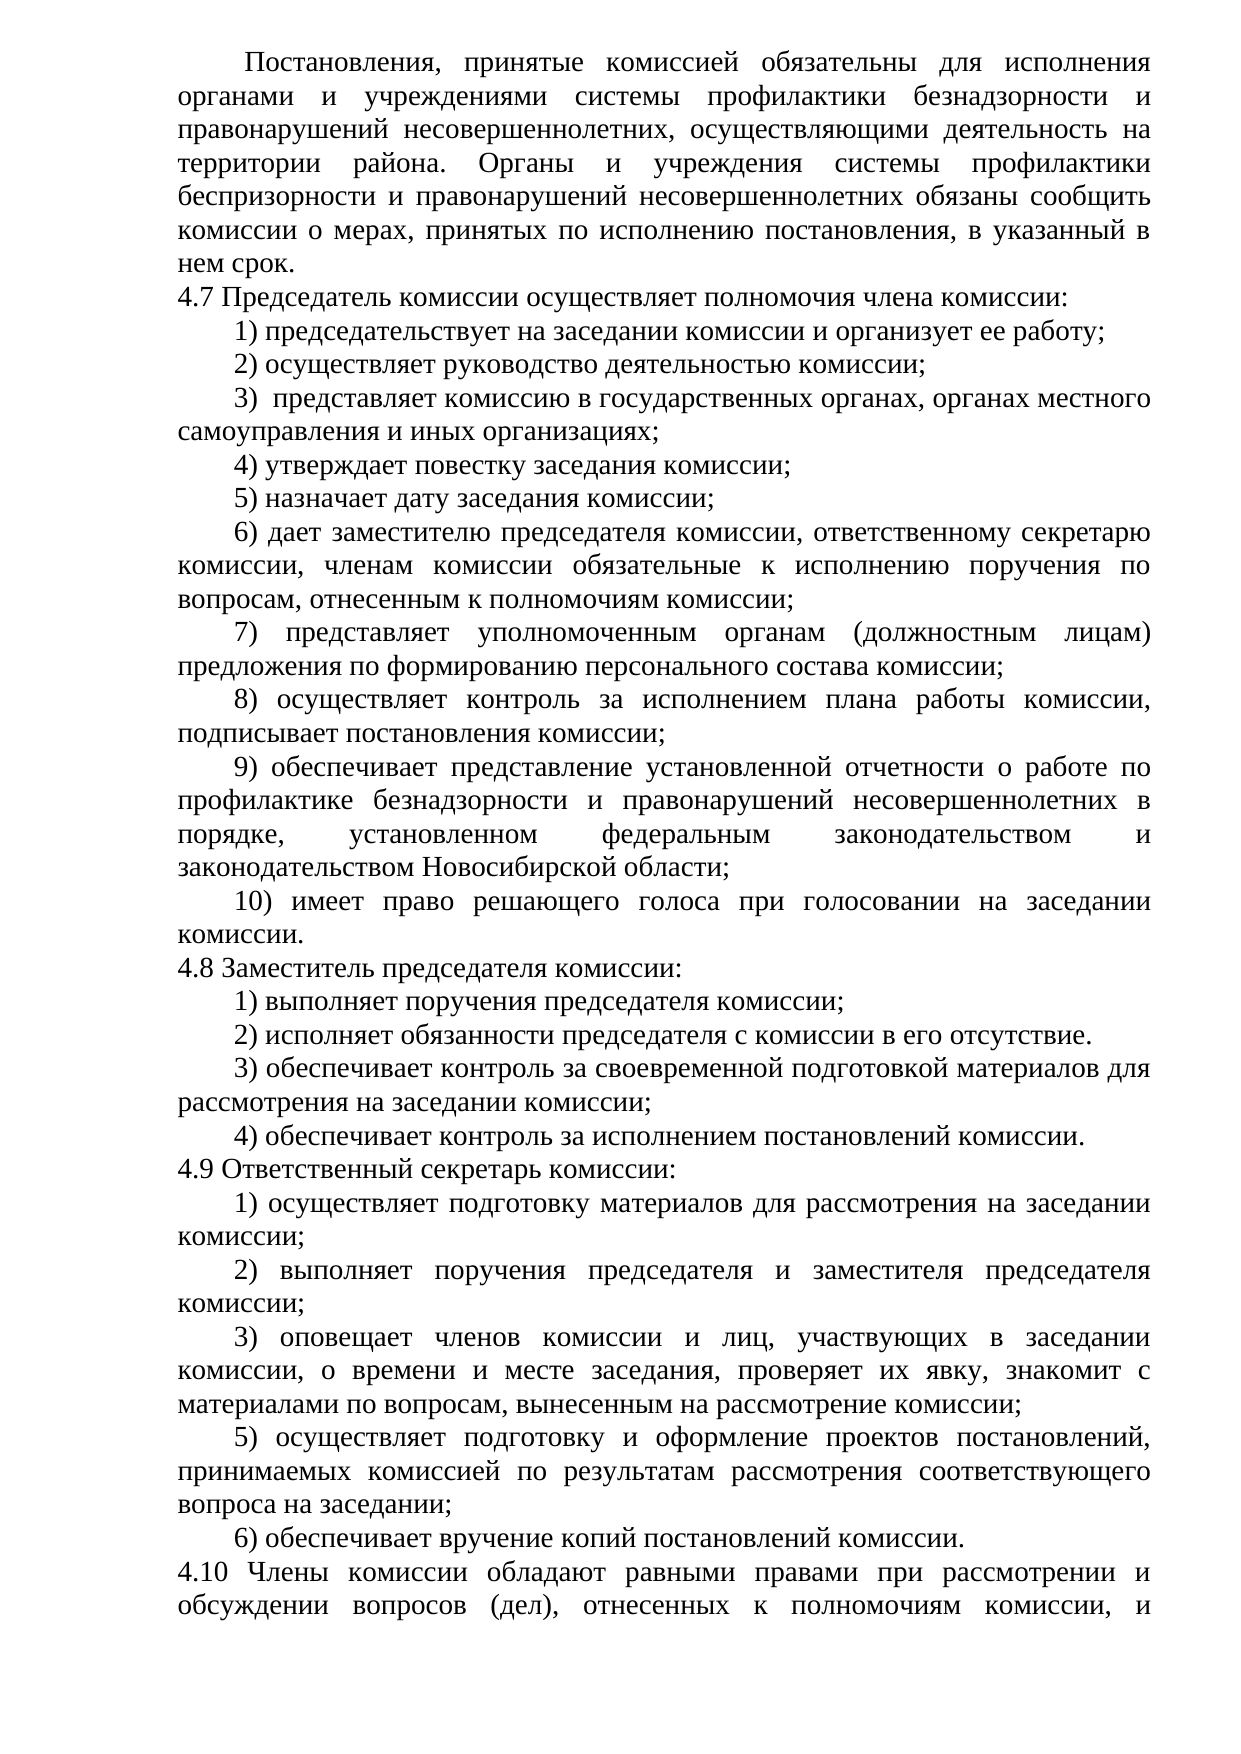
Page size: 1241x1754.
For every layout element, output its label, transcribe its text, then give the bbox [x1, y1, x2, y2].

text 3) обеспечивает контроль за своевременной подготовкой материалов для рассмотрения на заседании комиссии; [177, 1051, 1152, 1118]
text 2) исполняет обязанности председателя с комиссии в его отсутствие. [177, 1017, 1152, 1051]
text 4) утверждает повестку заседания комиссии; [177, 447, 1152, 480]
text 5) осуществляет подготовку и оформление проектов постановлений, принимаемых комиссией по результатам рассмотрения соответствующего вопроса на заседании; [177, 1419, 1152, 1520]
text 4.8 Заместитель председателя комиссии: [177, 950, 1152, 983]
text 2) выполняет поручения председателя и заместителя председателя комиссии; [177, 1252, 1152, 1319]
text 9) обеспечивает представление установленной отчетности о работе по профилактике безнадзорности и правонарушений несовершеннолетних в порядке, установленном федеральным законодательством и законодательством Новосибирской области; [177, 749, 1152, 883]
text 5) назначает дату заседания комиссии; [177, 480, 1152, 514]
text 3) представляет комиссию в государственных органах, органах местного самоуправления и иных организациях; [177, 380, 1152, 447]
text 7) представляет уполномоченным органам (должностным лицам) предложения по формированию персонального состава комиссии; [177, 614, 1152, 682]
text 8) осуществляет контроль за исполнением плана работы комиссии, подписывает постановления комиссии; [177, 682, 1152, 749]
text 4.7 Председатель комиссии осуществляет полномочия члена комиссии: [177, 279, 1152, 313]
text 6) дает заместителю председателя комиссии, ответственному секретарю комиссии, членам комиссии обязательные к исполнению поручения по вопросам, отнесенным к полномочиям комиссии; [177, 514, 1152, 614]
text 3) оповещает членов комиссии и лиц, участвующих в заседании комиссии, о времени и месте заседания, проверяет их явку, знакомит с материалами по вопросам, вынесенным на рассмотрение комиссии; [177, 1319, 1152, 1419]
text 4) обеспечивает контроль за исполнением постановлений комиссии. [177, 1118, 1152, 1151]
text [177, 1554, 1152, 1621]
text Постановления, принятые комиссией обязательны для исполнения органами и учреждениями системы профилактики безнадзорности и правонарушений несовершеннолетних, осуществляющими деятельность на территории района. Органы и учреждения системы профилактики беспризорности и правонарушений несовершеннолетних обязаны сообщить комиссии о мерах, принятых по исполнению постановления, в указанный в нем срок. [177, 44, 1152, 279]
text 4.9 Ответственный секретарь комиссии: [177, 1151, 1152, 1185]
text 1) выполняет поручения председателя комиссии; [177, 983, 1152, 1017]
text 6) обеспечивает вручение копий постановлений комиссии. [177, 1520, 1152, 1554]
text 2) осуществляет руководство деятельностью комиссии; [177, 346, 1152, 380]
text 1) осуществляет подготовку материалов для рассмотрения на заседании комиссии; [177, 1185, 1152, 1252]
text 10) имеет право решающего голоса при голосовании на заседании комиссии. [177, 883, 1152, 950]
text 1) председательствует на заседании комиссии и организует ее работу; [177, 313, 1152, 346]
